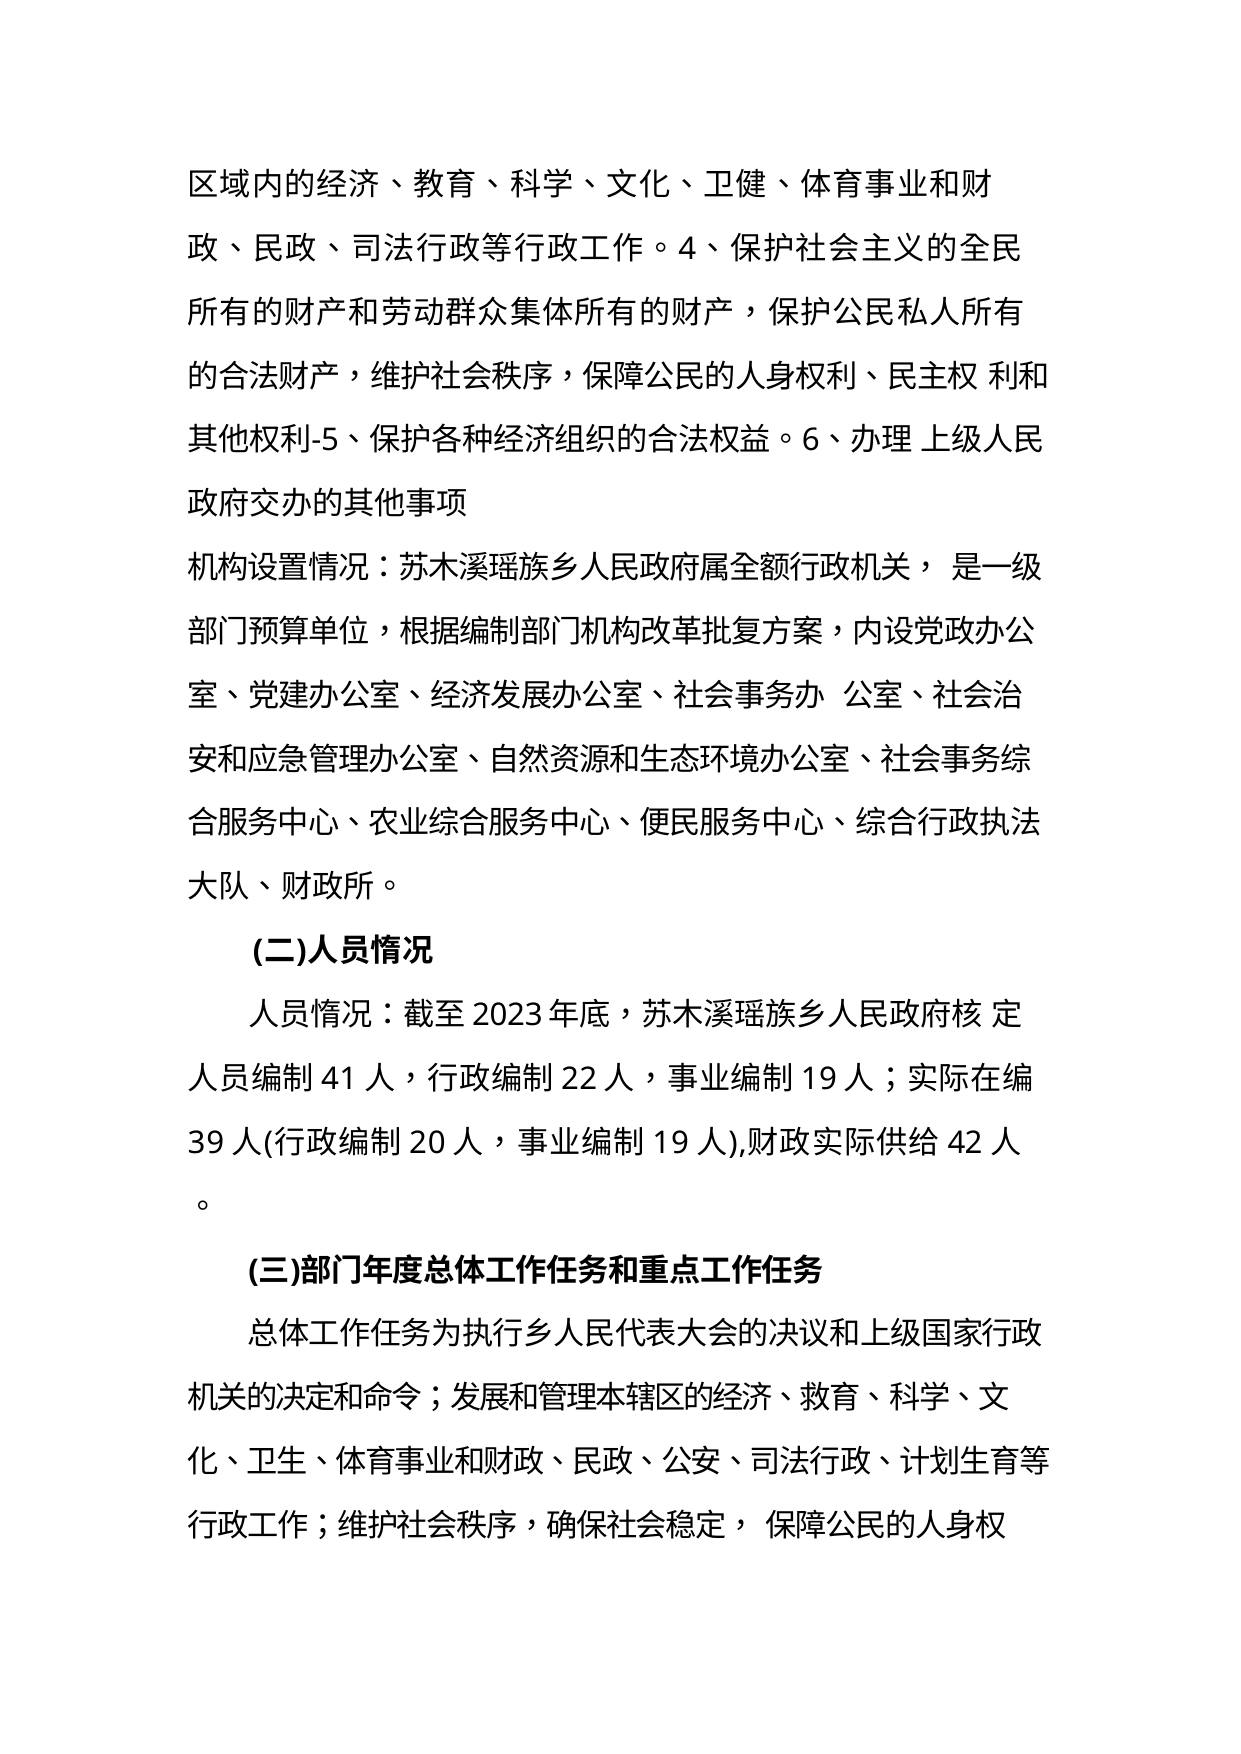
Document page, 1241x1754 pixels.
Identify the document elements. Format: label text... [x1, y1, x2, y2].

text 机构设置情况：苏木溪瑶族乡人民政府属全额行政机关， 是一级部门预算单位，根据编制部门机构改革批复方案，内设党政办公室、党建办公室、经济发展办公室、社会事务办 公室、社会治安和应急管理办公室、自然资源和生态环境办公室、社会事务综合服务中心、农业综合服务中心、便民服务中心、综合行政执法大队、财政所。 [187, 545, 1053, 907]
text (三)部门年度总体工作任务和重点工作任务 [187, 1247, 1053, 1290]
text (二)人员惰况 [187, 928, 1053, 971]
text 人员惰况：截至2023年底，苏木溪瑶族乡人民政府核 定人员编制41人，行政编制22人，事业编制19人；实际在编39人(行政编制20人，事业编制19人),财政实际供给 42 人 。 [187, 992, 1053, 1226]
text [187, 1311, 1053, 1546]
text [187, 162, 1053, 524]
